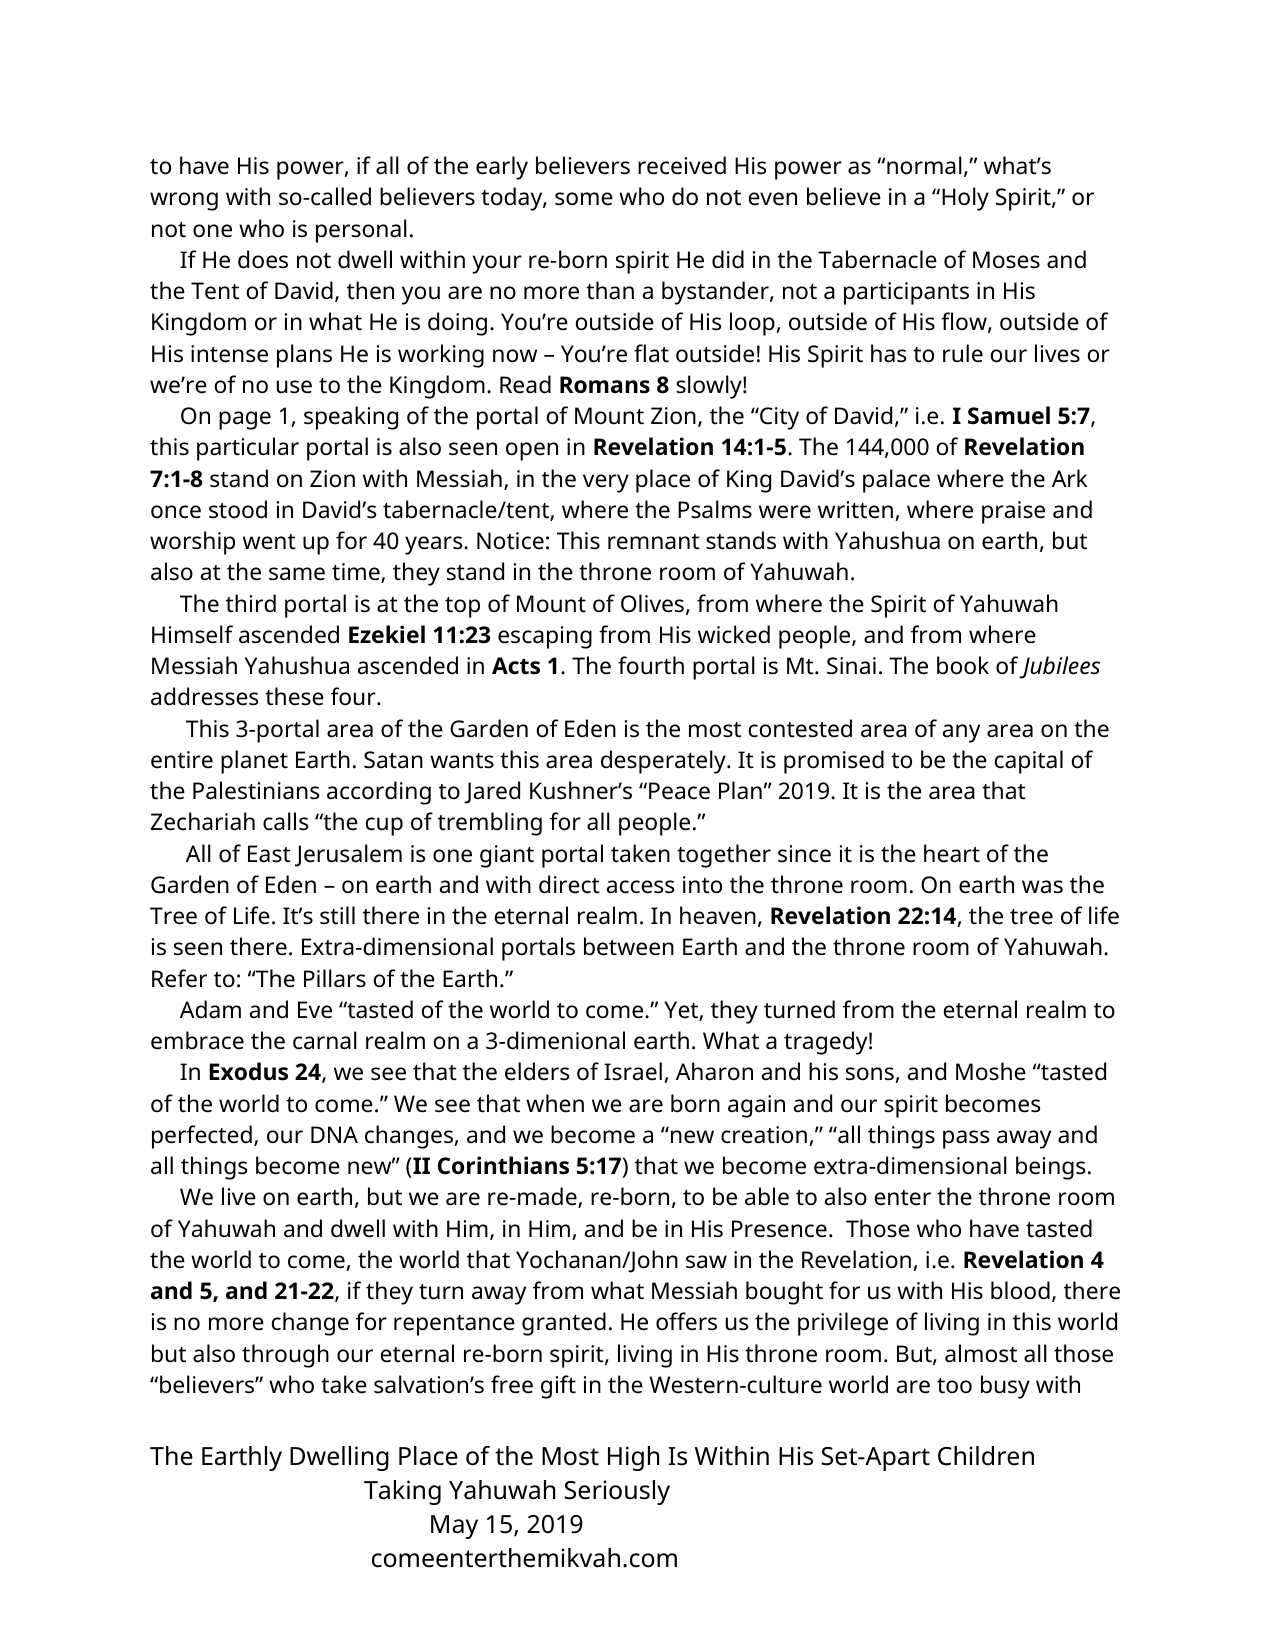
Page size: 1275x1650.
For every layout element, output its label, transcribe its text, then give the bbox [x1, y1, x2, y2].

text In Exodus 24, we see that the elders of Israel, Aharon and his sons, and Moshe “tasted of the world to come.” We see that when we are born again and our spirit becomes perfected, our DNA changes, and we become a “new creation,” “all things pass away and all things become new” (II Corinthians 5:17) that we become extra-dimensional beings. [150, 1056, 1125, 1181]
text The third portal is at the top of Mount of Olives, from where the Spirit of Yahuwah Himself ascended Ezekiel 11:23 escaping from His wicked people, and from where Messiah Yahushua ascended in Acts 1. The fourth portal is Mt. Sinai. The book of Jubilees addresses these four. [150, 587, 1125, 712]
text This 3-portal area of the Garden of Eden is the most contested area of any area on the entire planet Earth. Satan wants this area desperately. It is promised to be the capital of the Palestinians according to Jared Kushner’s “Peace Plan” 2019. It is the area that Zechariah calls “the cup of trembling for all people.” [150, 712, 1125, 837]
text All of East Jerusalem is one giant portal taken together since it is the heart of the Garden of Eden – on earth and with direct access into the throne room. On earth was the Tree of Life. It’s still there in the eternal realm. In heaven, Revelation 22:14, the tree of life is seen there. Extra-dimensional portals between Earth and the throne room of Yahuwah. Refer to: “The Pillars of the Earth.” [150, 837, 1125, 994]
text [150, 150, 1125, 244]
text On page 1, speaking of the portal of Mount Zion, the “City of David,” i.e. I Samuel 5:7, this particular portal is also seen open in Revelation 14:1-5. The 144,000 of Revelation 7:1-8 stand on Zion with Messiah, in the very place of King David’s palace where the Ark once stood in David’s tabernacle/tent, where the Psalms were written, where praise and worship went up for 40 years. Notice: This remnant stands with Yahushua on earth, but also at the same time, they stand in the throne room of Yahuwah. [150, 400, 1125, 587]
text If He does not dwell within your re-born spirit He did in the Tabernacle of Moses and the Tent of David, then you are no more than a bystander, not a participants in His Kingdom or in what He is doing. You’re outside of His loop, outside of His flow, outside of His intense plans He is working now – You’re flat outside! His Spirit has to rule our lives or we’re of no use to the Kingdom. Read Romans 8 slowly! [150, 244, 1125, 400]
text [150, 1181, 1125, 1400]
text Adam and Eve “tasted of the world to come.” Yet, they turned from the eternal realm to embrace the carnal realm on a 3-dimenional earth. What a tragedy! [150, 994, 1125, 1056]
